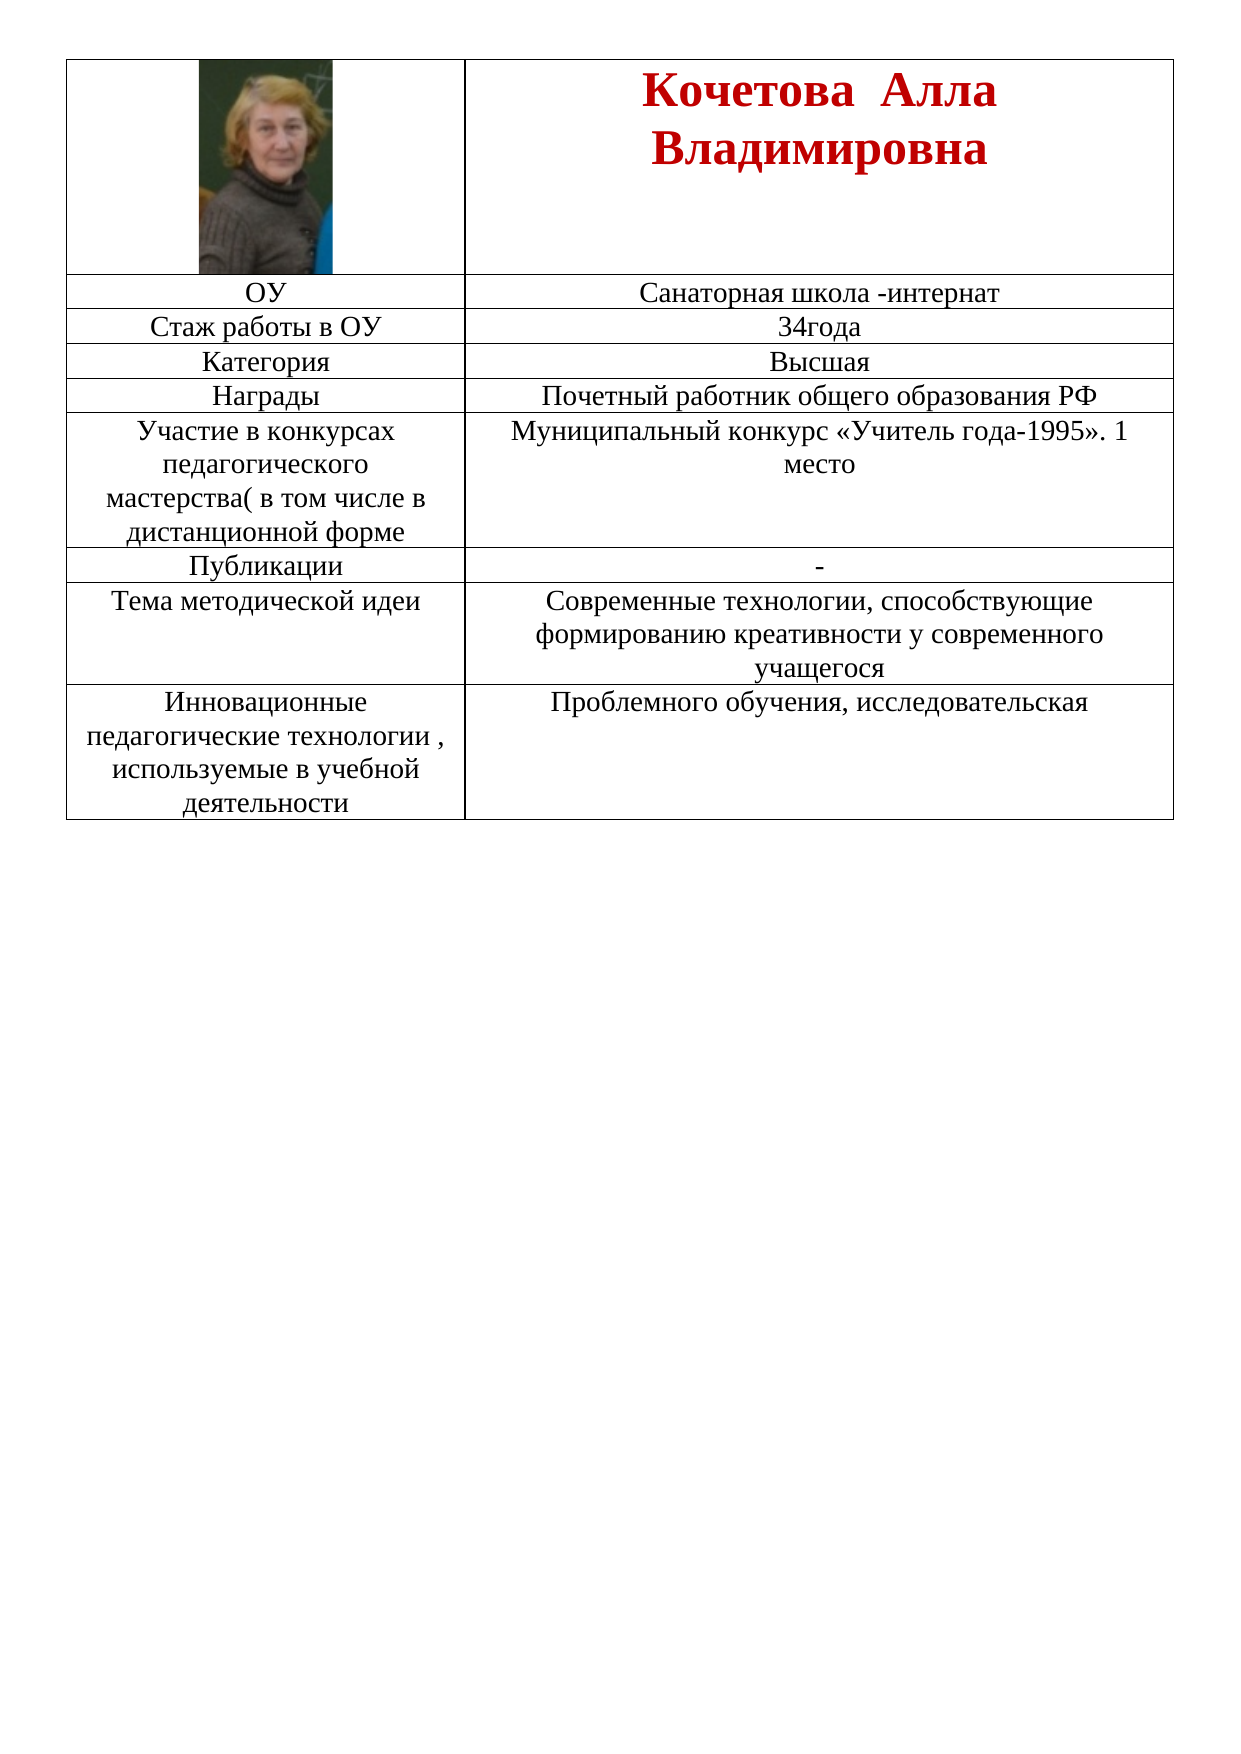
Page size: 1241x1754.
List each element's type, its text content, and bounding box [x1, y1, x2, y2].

table_cell Высшая [466, 344, 1173, 377]
table_cell Муниципальный конкурс «Учитель года-1995». 1 место [466, 413, 1173, 547]
table_cell Награды [67, 379, 464, 412]
table_cell Санаторная школа -интернат [466, 275, 1173, 308]
table_cell Современные технологии, способствующие формированию креативности у современного учащегося [466, 583, 1173, 683]
table_cell Стаж работы в ОУ [67, 309, 464, 343]
table_cell Почетный работник общего образования РФ [466, 379, 1173, 412]
picture [198, 60, 333, 274]
table_cell ОУ [67, 275, 464, 308]
table_cell Тема методической идеи [67, 583, 464, 683]
table_header [67, 60, 198, 274]
table_cell Инновационные педагогические технологии , используемые в учебной деятельности [67, 685, 464, 819]
table_header Кочетова Алла Владимировна [466, 60, 1173, 274]
table_cell Проблемного обучения, исследовательская [466, 685, 1173, 819]
table_header [333, 60, 464, 274]
table_cell Публикации [67, 548, 464, 582]
table_cell Категория [67, 344, 464, 377]
table_cell Участие в конкурсах педагогического мастерства( в том числе в дистанционной форме [67, 413, 464, 547]
table_cell - [466, 548, 1173, 582]
table_cell 34года [466, 309, 1173, 343]
